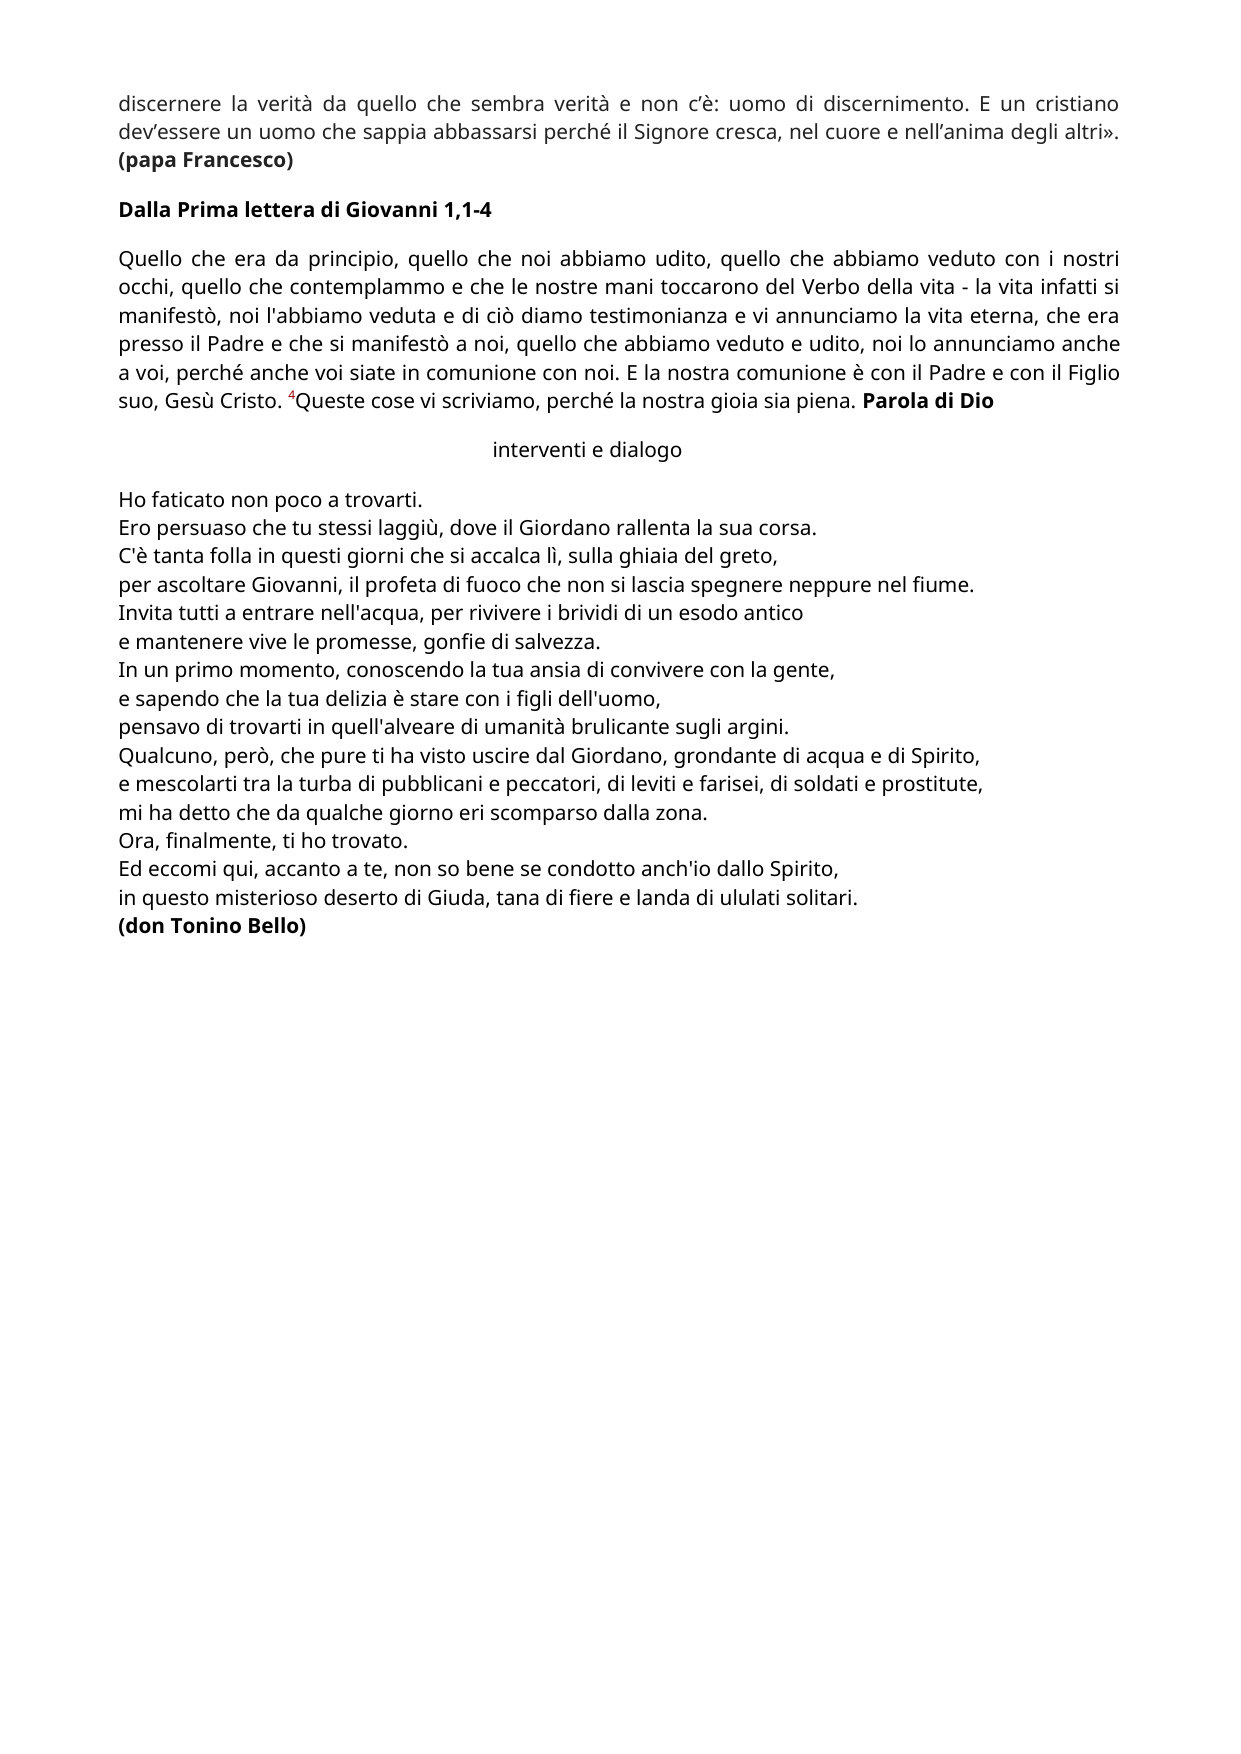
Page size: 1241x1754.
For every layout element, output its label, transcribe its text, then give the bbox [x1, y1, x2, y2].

text Quello che era da principio, quello che noi abbiamo udito, quello che abbiamo veduto con i nostri occhi, quello che contemplammo e che le nostre mani toccarono del Verbo della vita - la vita infatti si manifestò, noi l'abbiamo veduta e di ciò diamo testimonianza e vi annunciamo la vita eterna, che era presso il Padre e che si manifestò a noi, quello che abbiamo veduto e udito, noi lo annunciamo anche a voi, perché anche voi siate in comunione con noi. E la nostra comunione è con il Padre e con il Figlio suo, Gesù Cristo. 4Queste cose vi scriviamo, perché la nostra gioia sia piena. Parola di Dio [118, 244, 1122, 415]
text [118, 89, 1122, 174]
text Ho faticato non poco a trovarti. Ero persuaso che tu stessi laggiù, dove il Giordano rallenta la sua corsa. C'è tanta folla in questi giorni che si accalca lì, sulla ghiaia del greto, per ascoltare Giovanni, il profeta di fuoco che non si lascia spegnere neppure nel fiume. Invita tutti a entrare nell'acqua, per rivivere i brividi di un esodo antico e mantenere vive le promesse, gonfie di salvezza. In un primo momento, conoscendo la tua ansia di convivere con la gente, e sapendo che la tua delizia è stare con i figli dell'uomo, pensavo di trovarti in quell'alveare di umanità brulicante sugli argini. Qualcuno, però, che pure ti ha visto uscire dal Giordano, grondante di acqua e di Spirito, e mescolarti tra la turba di pubblicani e peccatori, di leviti e farisei, di soldati e prostitute, mi ha detto che da qualche giorno eri scomparso dalla zona. Ora, finalmente, ti ho trovato. Ed eccomi qui, accanto a te, non so bene se condotto anch'io dallo Spirito, in questo misterioso deserto di Giuda, tana di fiere e landa di ululati solitari. (don Tonino Bello) [118, 485, 1122, 940]
text interventi e dialogo [118, 436, 1122, 464]
text Dalla Prima lettera di Giovanni 1,1-4 [118, 195, 1122, 223]
